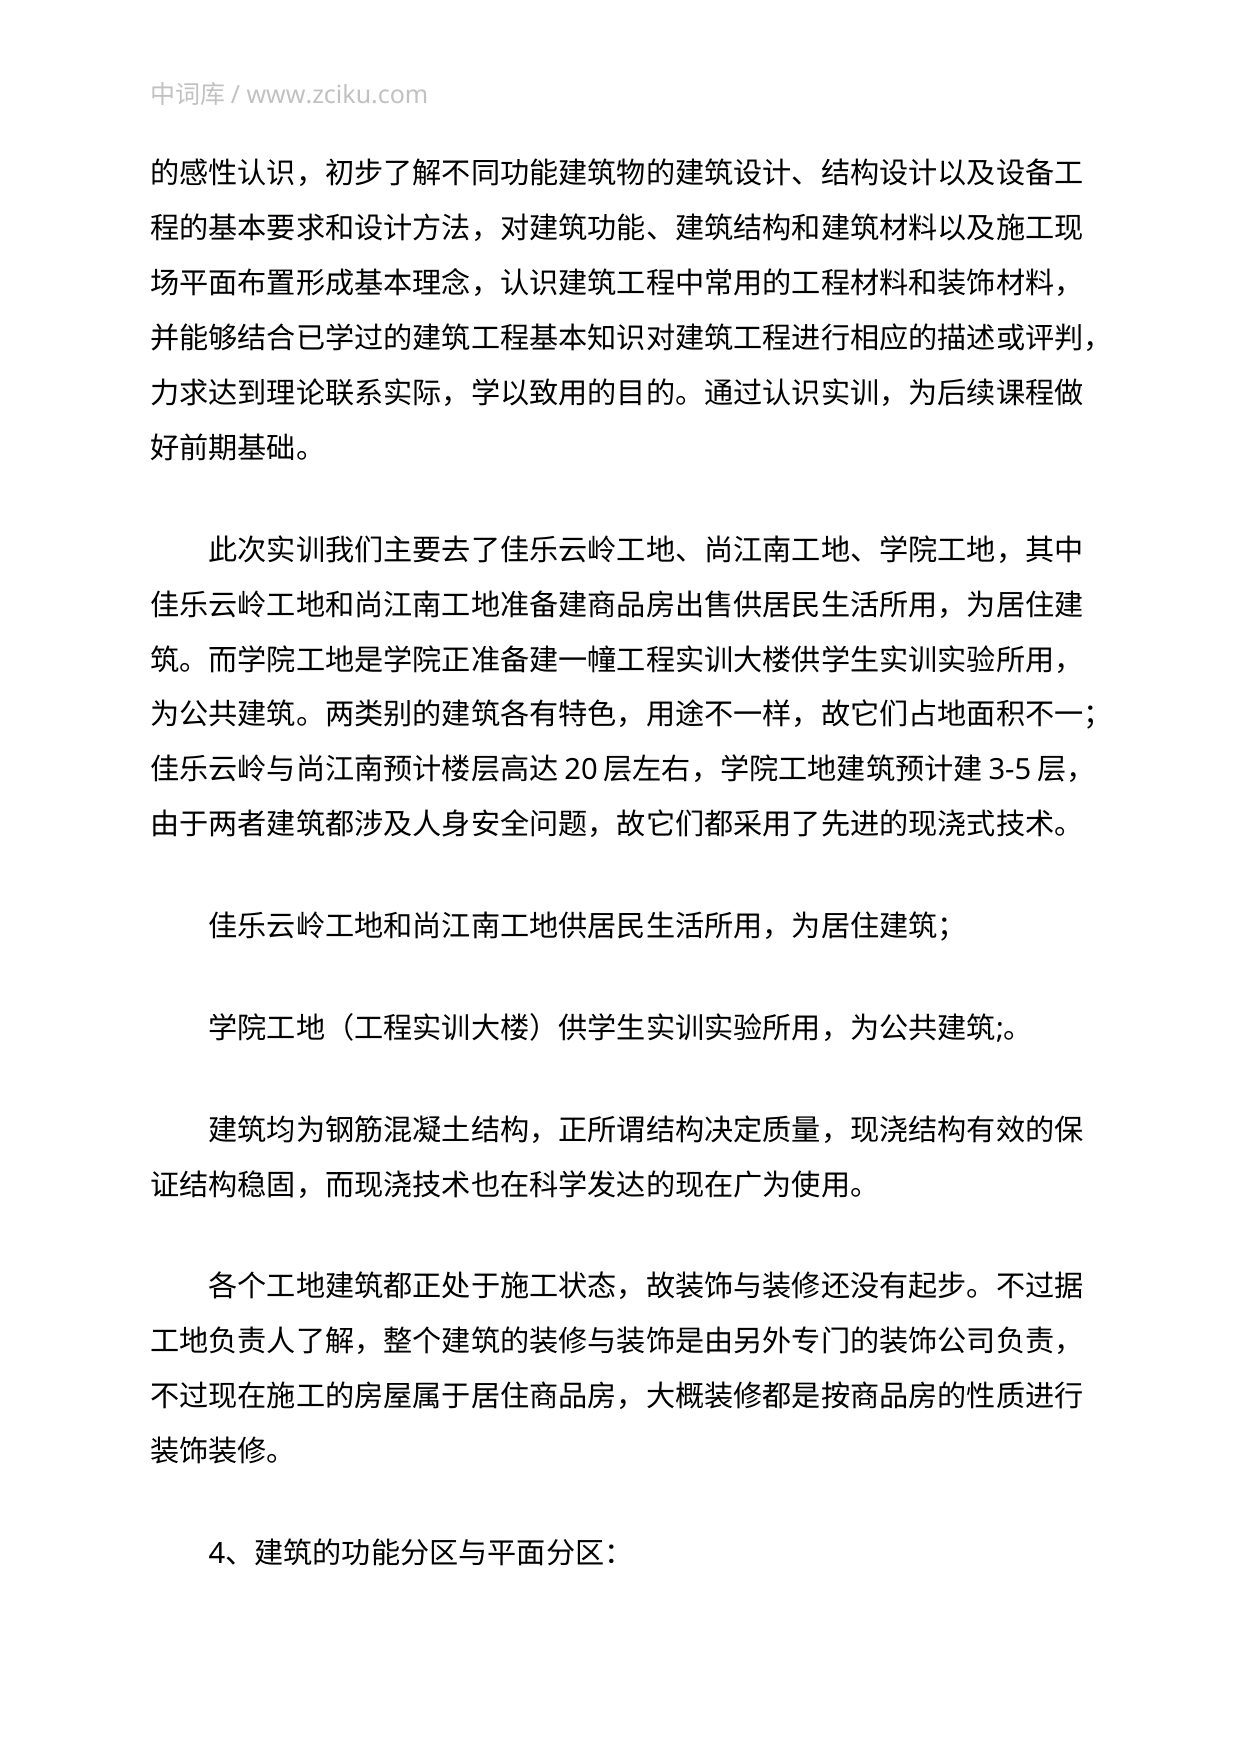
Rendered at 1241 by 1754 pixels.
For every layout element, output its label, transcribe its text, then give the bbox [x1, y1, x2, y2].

text 建筑均为钢筋混凝土结构，正所谓结构决定质量，现浇结构有效的保证结构稳固，而现浇技术也在科学发达的现在广为使用。 [150, 1106, 1090, 1203]
text 各个工地建筑都正处于施工状态，故装饰与装修还没有起步。不过据工地负责人了解，整个建筑的装修与装饰是由另外专门的装饰公司负责，不过现在施工的房屋属于居住商品房，大概装修都是按商品房的性质进行装饰装修。 [150, 1263, 1090, 1470]
text 佳乐云岭工地和尚江南工地供居民生活所用，为居住建筑； [150, 903, 1090, 945]
text 4、建筑的功能分区与平面分区： [150, 1529, 1090, 1572]
text 学院工地（工程实训大楼）供学生实训实验所用，为公共建筑;。 [150, 1004, 1090, 1047]
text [150, 150, 1090, 467]
text 此次实训我们主要去了佳乐云岭工地、尚江南工地、学院工地，其中佳乐云岭工地和尚江南工地准备建商品房出售供居民生活所用，为居住建筑。而学院工地是学院正准备建一幢工程实训大楼供学生实训实验所用，为公共建筑。两类别的建筑各有特色，用途不一样，故它们占地面积不一；佳乐云岭与尚江南预计楼层高达20层左右，学院工地建筑预计建3-5层，由于两者建筑都涉及人身安全问题，故它们都采用了先进的现浇式技术。 [150, 526, 1090, 843]
